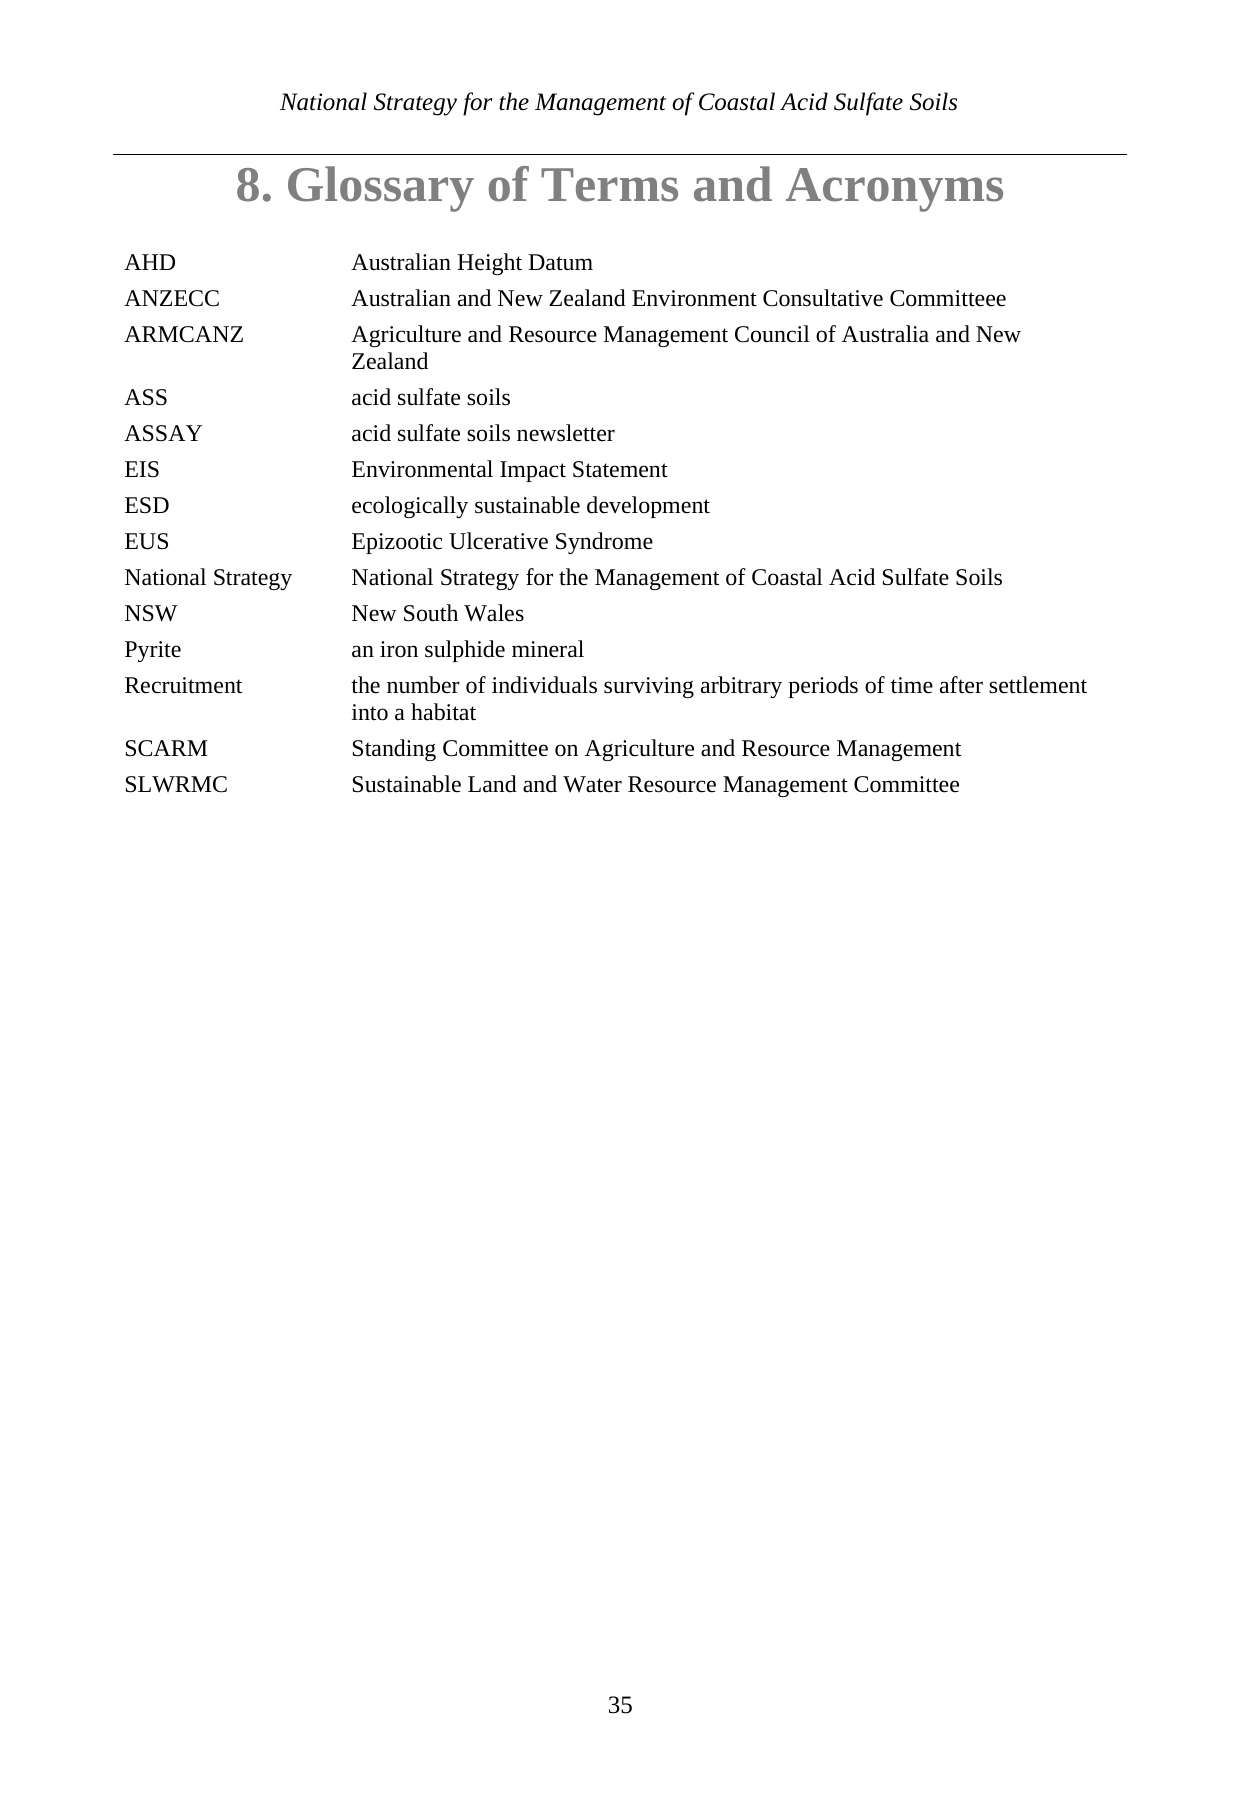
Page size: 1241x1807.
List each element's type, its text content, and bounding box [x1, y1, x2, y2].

table_cell National Strategy for the Management of Coastal Acid Sulfate Soils [340, 559, 1113, 595]
table_cell acid sulfate soils [340, 379, 1113, 415]
table_cell ecologically sustainable development [340, 487, 1113, 523]
table_cell ESD [113, 487, 340, 523]
table_header AHD [113, 244, 340, 280]
table_cell Environmental Impact Statement [340, 451, 1113, 487]
table_cell Recruitment [113, 667, 340, 730]
table_cell Agriculture and Resource Management Council of Australia and New Zealand [340, 316, 1113, 379]
table_cell SLWRMC [113, 766, 340, 802]
table_cell SCARM [113, 730, 340, 766]
table_cell ASS [113, 379, 340, 415]
table_cell EIS [113, 451, 340, 487]
table_cell Standing Committee on Agriculture and Resource Management [340, 730, 1113, 766]
table_cell an iron sulphide mineral [340, 631, 1113, 667]
table_cell National Strategy [113, 559, 340, 595]
table_cell the number of individuals surviving arbitrary periods of time after settlement into a habitat [340, 667, 1113, 730]
table_cell acid sulfate soils newsletter [340, 415, 1113, 451]
table_cell ARMCANZ [113, 316, 340, 379]
table_cell Australian and New Zealand Environment Consultative Committeee [340, 280, 1113, 316]
table_cell ASSAY [113, 415, 340, 451]
text 8. Glossary of Terms and Acronyms [113, 155, 1127, 212]
table_cell Epizootic Ulcerative Syndrome [340, 523, 1113, 559]
table_cell NSW [113, 595, 340, 631]
table_cell ANZECC [113, 280, 340, 316]
table_cell Pyrite [113, 631, 340, 667]
table_cell EUS [113, 523, 340, 559]
table_cell New South Wales [340, 595, 1113, 631]
table_cell Sustainable Land and Water Resource Management Committee [340, 766, 1113, 802]
table_header Australian Height Datum [340, 244, 1113, 280]
